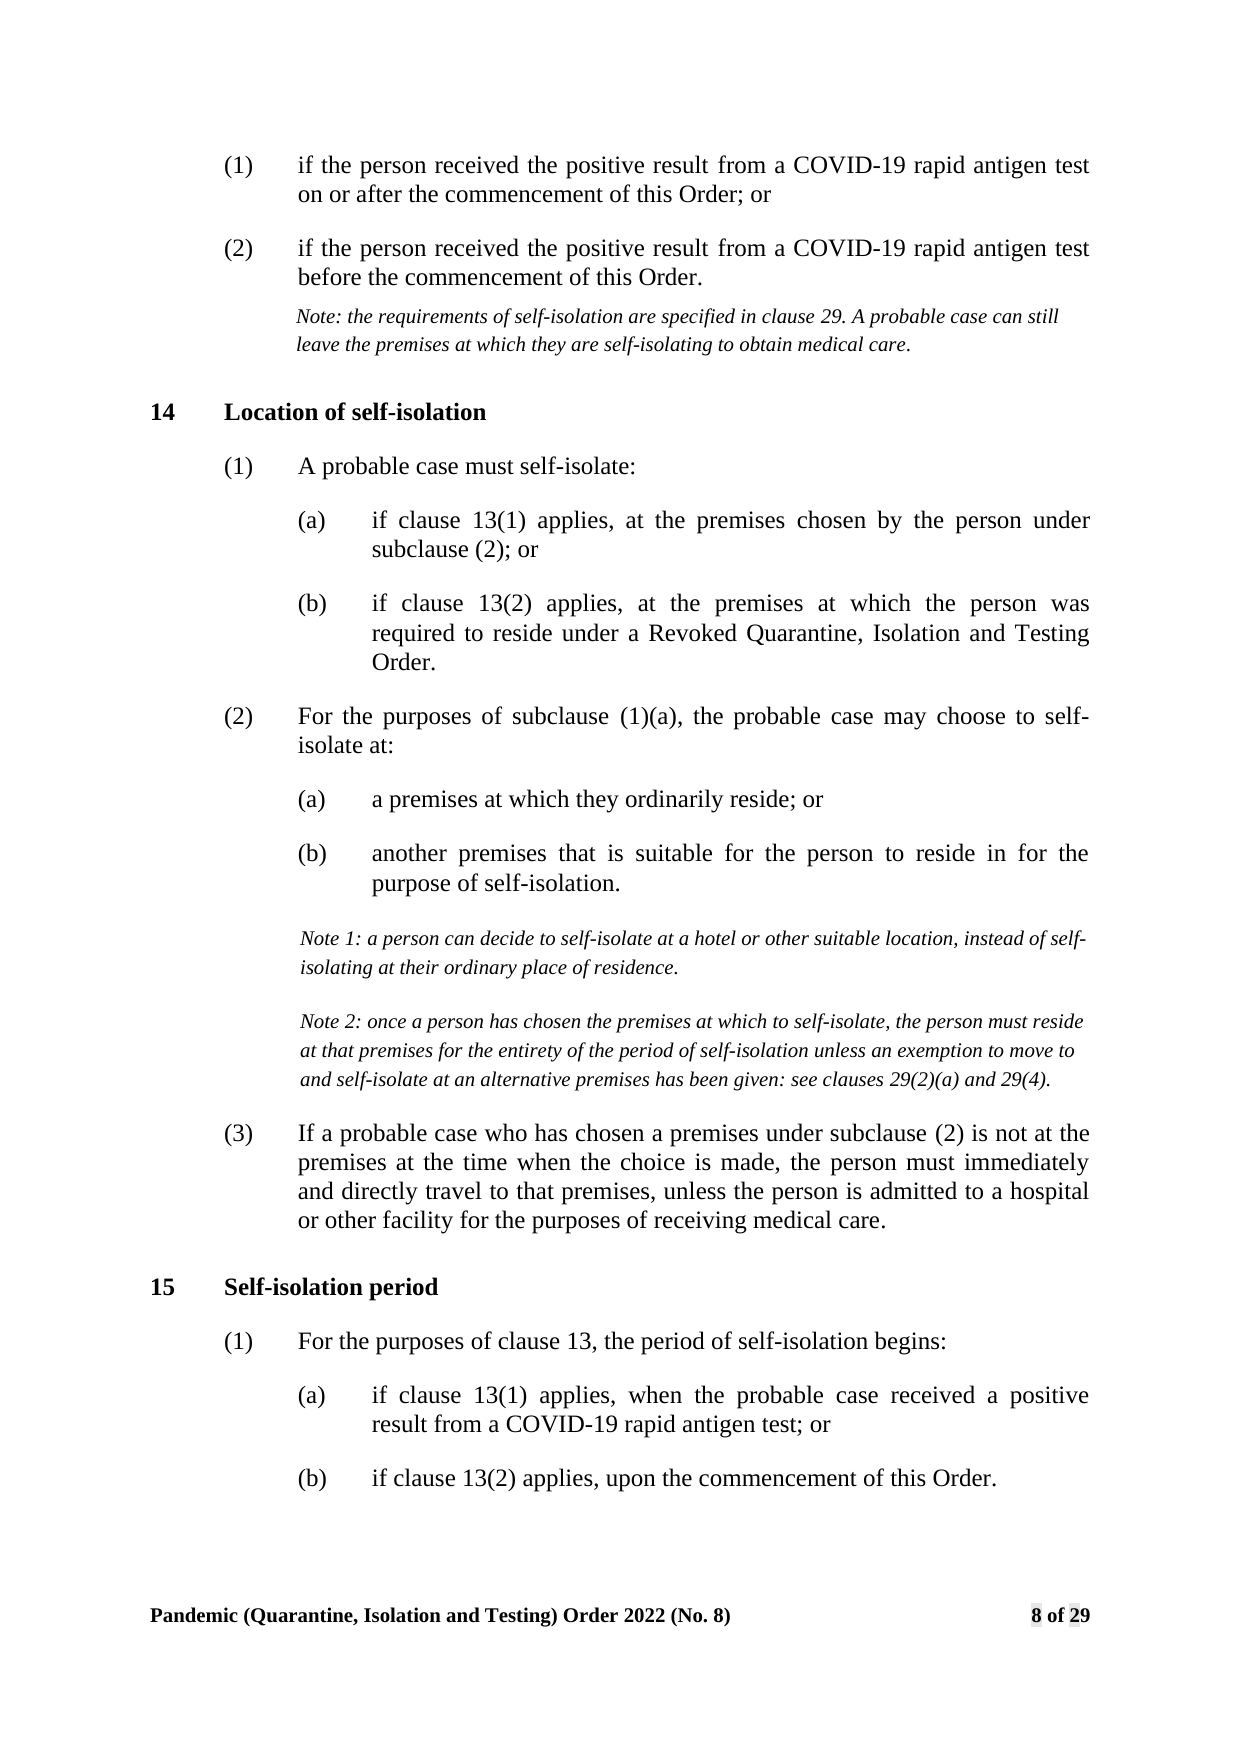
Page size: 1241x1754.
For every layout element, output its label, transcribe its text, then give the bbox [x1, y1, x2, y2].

subtitle Self-isolation period [150, 1272, 1090, 1301]
text For the purposes of subclause (1)(a), the probable case may choose to self-isolate at: [224, 701, 1090, 759]
text another premises that is suitable for the person to reside in for the purpose of self-isolation. [298, 838, 1090, 897]
text if clause 13(1) applies, when the probable case received a positive result from a COVID-19 rapid antigen test; or [298, 1380, 1090, 1438]
text if the person received the positive result from a COVID-19 rapid antigen test before the commencement of this Order. [224, 233, 1090, 292]
text If a probable case who has chosen a premises under subclause (2) is not at the premises at the time when the choice is made, the person must immediately and directly travel to that premises, unless the person is admitted to a hospital or other facility for the purposes of receiving medical care. [224, 1118, 1090, 1234]
text if the person received the positive result from a COVID-19 rapid antigen test on or after the commencement of this Order; or [224, 150, 1090, 208]
text a premises at which they ordinarily reside; or [298, 784, 1090, 813]
text Note 2: once a person has chosen the premises at which to self-isolate, the person must reside at that premises for the entirety of the period of self-isolation unless an exemption to move to and self-isolate at an alternative premises has been given: see clauses 29(2)(a) and 29(4). [300, 1005, 1090, 1093]
text if clause 13(2) applies, at the premises at which the person was required to reside under a Revoked Quarantine, Isolation and Testing Order. [298, 588, 1090, 676]
text For the purposes of clause 13, the period of self-isolation begins: [224, 1326, 1090, 1355]
text Note 1: a person can decide to self-isolate at a hotel or other suitable location, instead of self-isolating at their ordinary place of residence. [300, 922, 1090, 980]
text Note: the requirements of self-isolation are specified in clause 29. A probable case can still leave the premises at which they are self-isolating to obtain medical care. [296, 304, 1090, 356]
subtitle Location of self-isolation [150, 397, 1090, 426]
text if clause 13(1) applies, at the premises chosen by the person under subclause (2); or [298, 505, 1090, 563]
text if clause 13(2) applies, upon the commencement of this Order. [298, 1463, 1090, 1493]
text A probable case must self-isolate: [224, 451, 1090, 480]
